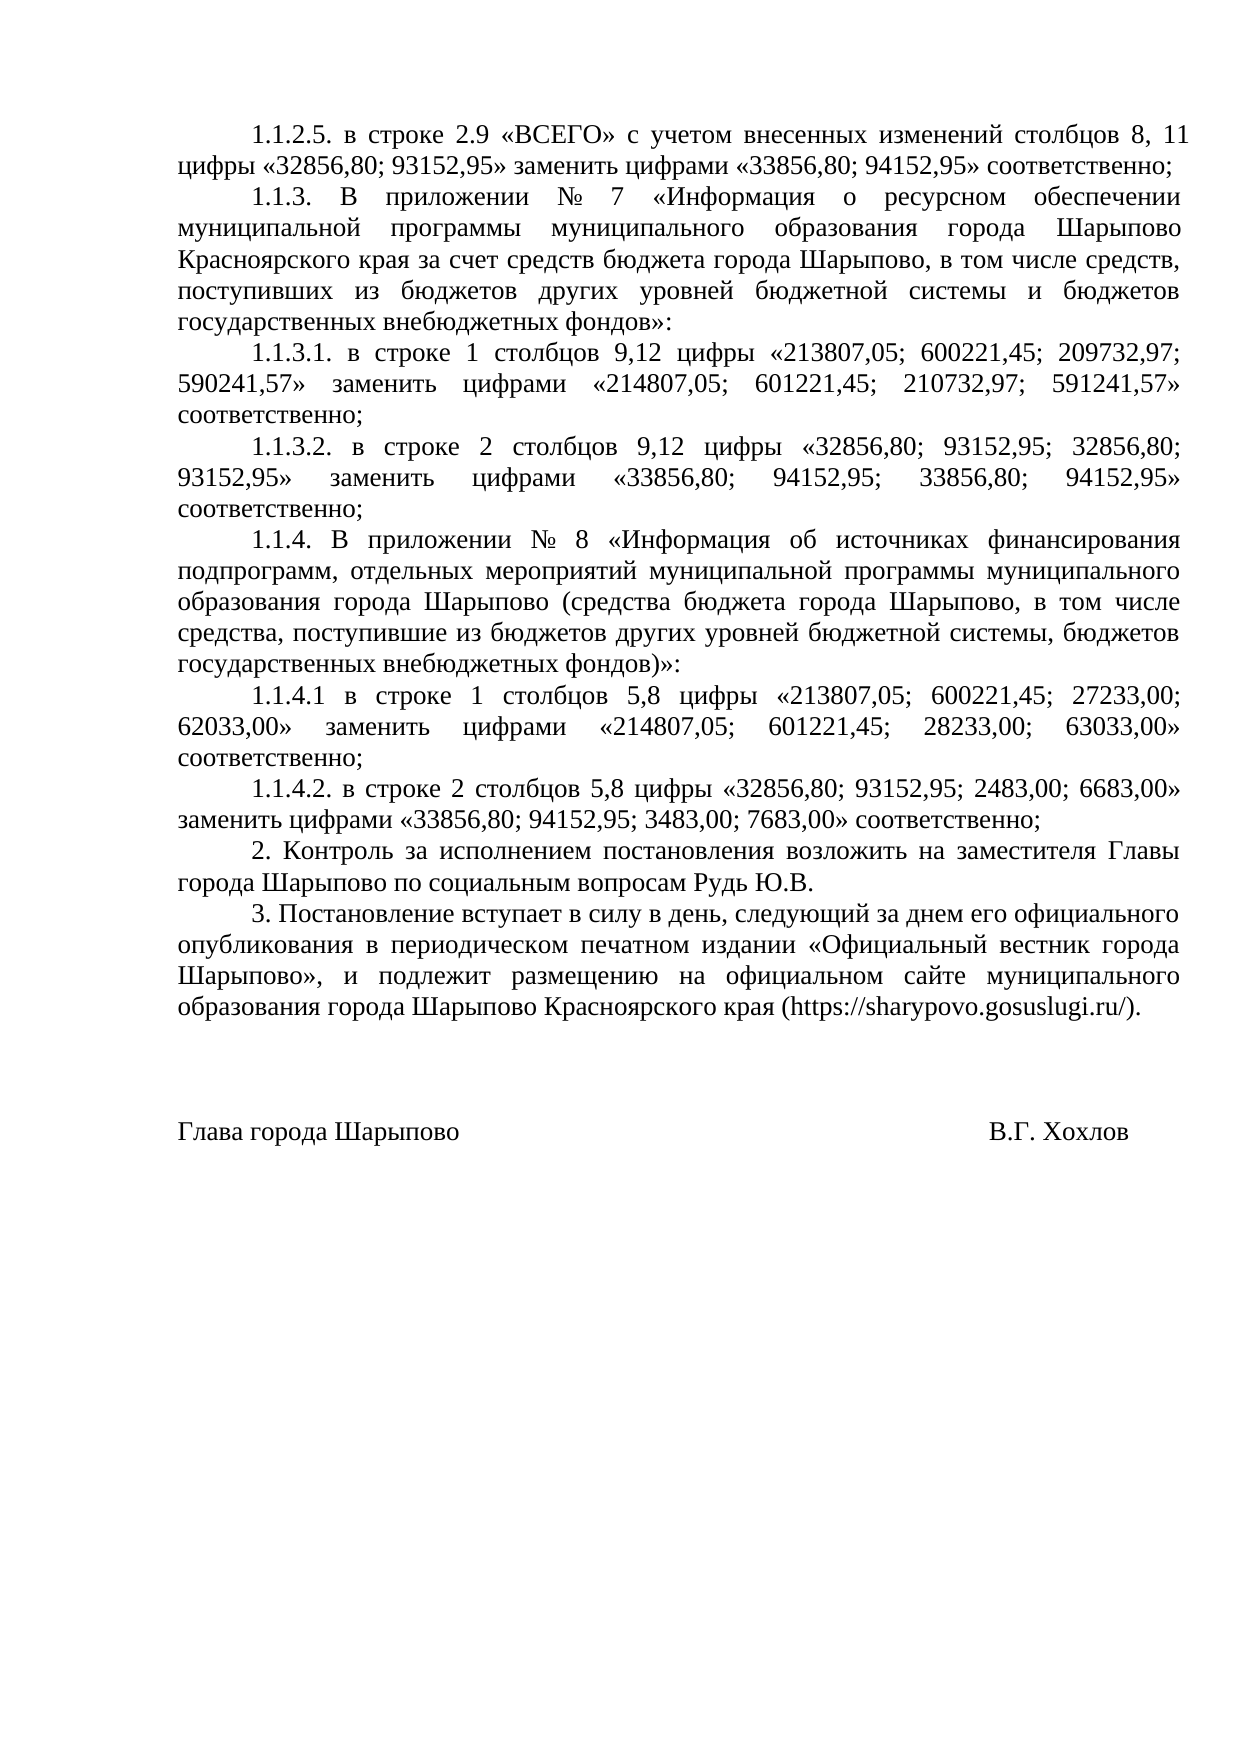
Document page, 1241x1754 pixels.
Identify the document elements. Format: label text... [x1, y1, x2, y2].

text 1.1.3.1. в строке 1 столбцов 9,12 цифры «213807,05; 600221,45; 209732,97; 590241,57» заменить цифрами «214807,05; 601221,45; 210732,97; 591241,57» соответственно; [177, 336, 1181, 429]
text 1.1.3.2. в строке 2 столбцов 9,12 цифры «32856,80; 93152,95; 32856,80; 93152,95» заменить цифрами «33856,80; 94152,95; 33856,80; 94152,95» соответственно; [177, 429, 1181, 523]
text 1.1.4.2. в строке 2 столбцов 5,8 цифры «32856,80; 93152,95; 2483,00; 6683,00» заменить цифрами «33856,80; 94152,95; 3483,00; 7683,00» соответственно; [177, 772, 1181, 834]
text Глава города Шарыпово В.Г. Хохлов [177, 1115, 1181, 1146]
text 1.1.2.5. в строке 2.9 «ВСЕГО» с учетом внесенных изменений столбцов 8, 11 цифры «32856,80; 93152,95» заменить цифрами «33856,80; 94152,95» соответственно; [177, 118, 1191, 180]
text 1.1.3. В приложении № 7 «Информация о ресурсном обеспечении муниципальной программы муниципального образования города Шарыпово Красноярского края за счет средств бюджета города Шарыпово, в том числе средств, поступивших из бюджетов других уровней бюджетной системы и бюджетов государственных внебюджетных фондов»: [177, 180, 1181, 336]
list 2. Контроль за исполнением постановления возложить на заместителя Главы города Шарыпово по социальным вопросам Рудь Ю.В. [177, 834, 1181, 897]
text 1.1.4. В приложении № 8 «Информация об источниках финансирования подпрограмм, отдельных мероприятий муниципальной программы муниципального образования города Шарыпово (средства бюджета города Шарыпово, в том числе средства, поступившие из бюджетов других уровней бюджетной системы, бюджетов государственных внебюджетных фондов)»: [177, 523, 1181, 679]
text 1.1.4.1 в строке 1 столбцов 5,8 цифры «213807,05; 600221,45; 27233,00; 62033,00» заменить цифрами «214807,05; 601221,45; 28233,00; 63033,00» соответственно; [177, 679, 1181, 772]
text 3. Постановление вступает в силу в день, следующий за днем его официального опубликования в периодическом печатном издании «Официальный вестник города Шарыпово», и подлежит размещению на официальном сайте муниципального образования города Шарыпово Красноярского края (https://sharypovo.gosuslugi.ru/). [177, 897, 1181, 1021]
